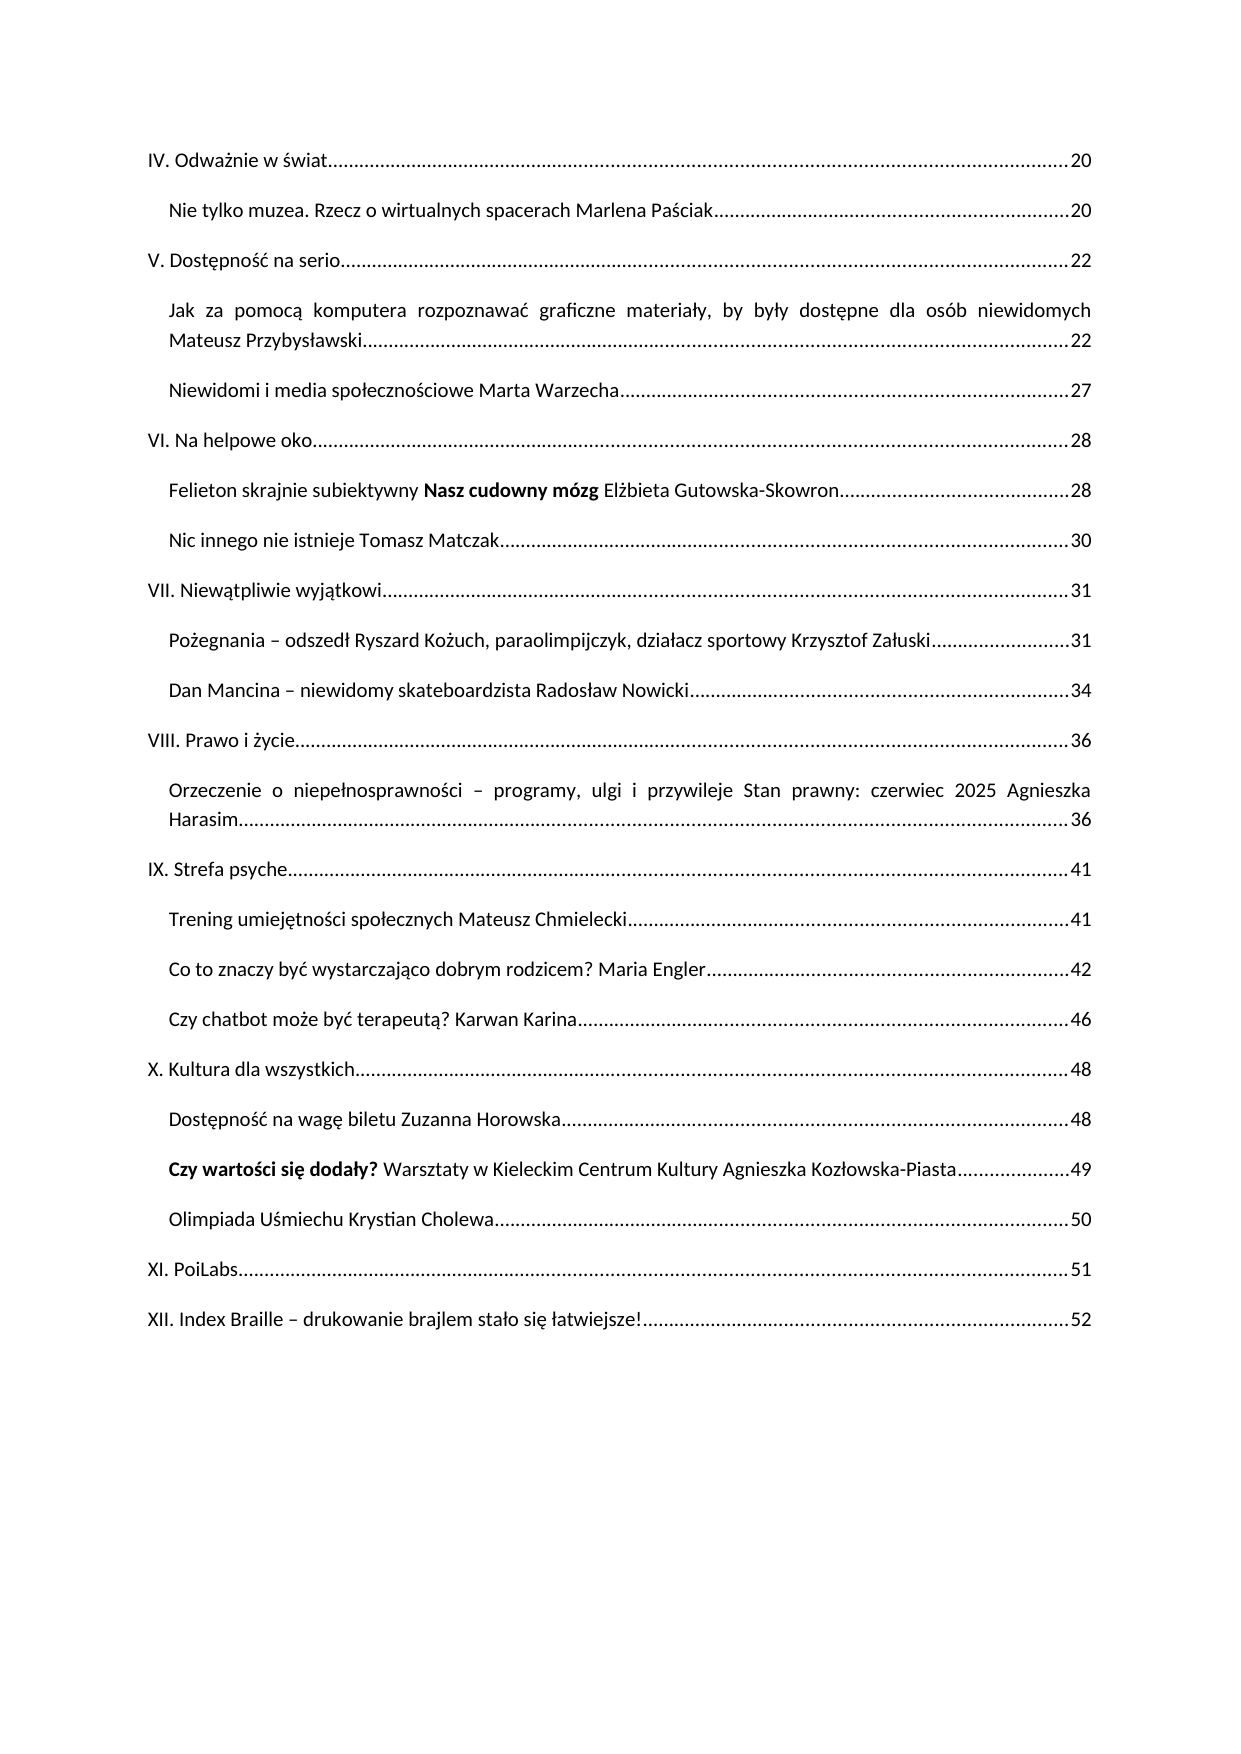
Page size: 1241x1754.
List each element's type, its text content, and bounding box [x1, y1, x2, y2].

text Czy wartości się dodały? Warsztaty w Kieleckim Centrum Kultury Agnieszka Kozłowska-Piasta 49 [168, 1156, 1093, 1181]
text XII. Index Braille – drukowanie brajlem stało się łatwiejsze! 52 [148, 1306, 1093, 1331]
text Niewidomi i media społecznościowe Marta Warzecha 27 [168, 377, 1093, 402]
text Nic innego nie istnieje Tomasz Matczak 30 [168, 527, 1093, 552]
text Czy chatbot może być terapeutą? Karwan Karina 46 [168, 1006, 1093, 1031]
text Dan Mancina – niewidomy skateboardzista Radosław Nowicki 34 [168, 677, 1093, 702]
text Olimpiada Uśmiechu Krystian Cholewa 50 [168, 1206, 1093, 1231]
text Felieton skrajnie subiektywny Nasz cudowny mózg Elżbieta Gutowska-Skowron 28 [168, 477, 1093, 502]
text V. Dostępność na serio 22 [148, 248, 1093, 273]
text Dostępność na wagę biletu Zuzanna Horowska 48 [168, 1106, 1093, 1131]
text Nie tylko muzea. Rzecz o wirtualnych spacerach Marlena Paściak 20 [168, 198, 1093, 223]
text Jak za pomocą komputera rozpoznawać graficzne materiały, by były dostępne dla osób niewidomych Mateusz Przybysławski 22 [168, 298, 1093, 352]
text VI. Na helpowe oko 28 [148, 427, 1093, 452]
text X. Kultura dla wszystkich 48 [148, 1056, 1093, 1081]
text IV. Odważnie w świat 20 [148, 148, 1093, 173]
text Co to znaczy być wystarczająco dobrym rodzicem? Maria Engler 42 [168, 956, 1093, 981]
text VII. Niewątpliwie wyjątkowi 31 [148, 577, 1093, 602]
text IX. Strefa psyche 41 [148, 856, 1093, 881]
text Pożegnania – odszedł Ryszard Kożuch, paraolimpijczyk, działacz sportowy Krzysztof Załuski 31 [168, 627, 1093, 652]
text VIII. Prawo i życie 36 [148, 727, 1093, 752]
text Orzeczenie o niepełnosprawności – programy, ulgi i przywileje Stan prawny: czerwiec 2025 Agnieszka Harasim 36 [168, 777, 1093, 831]
text Trening umiejętności społecznych Mateusz Chmielecki 41 [168, 906, 1093, 931]
text XI. PoiLabs 51 [148, 1256, 1093, 1281]
